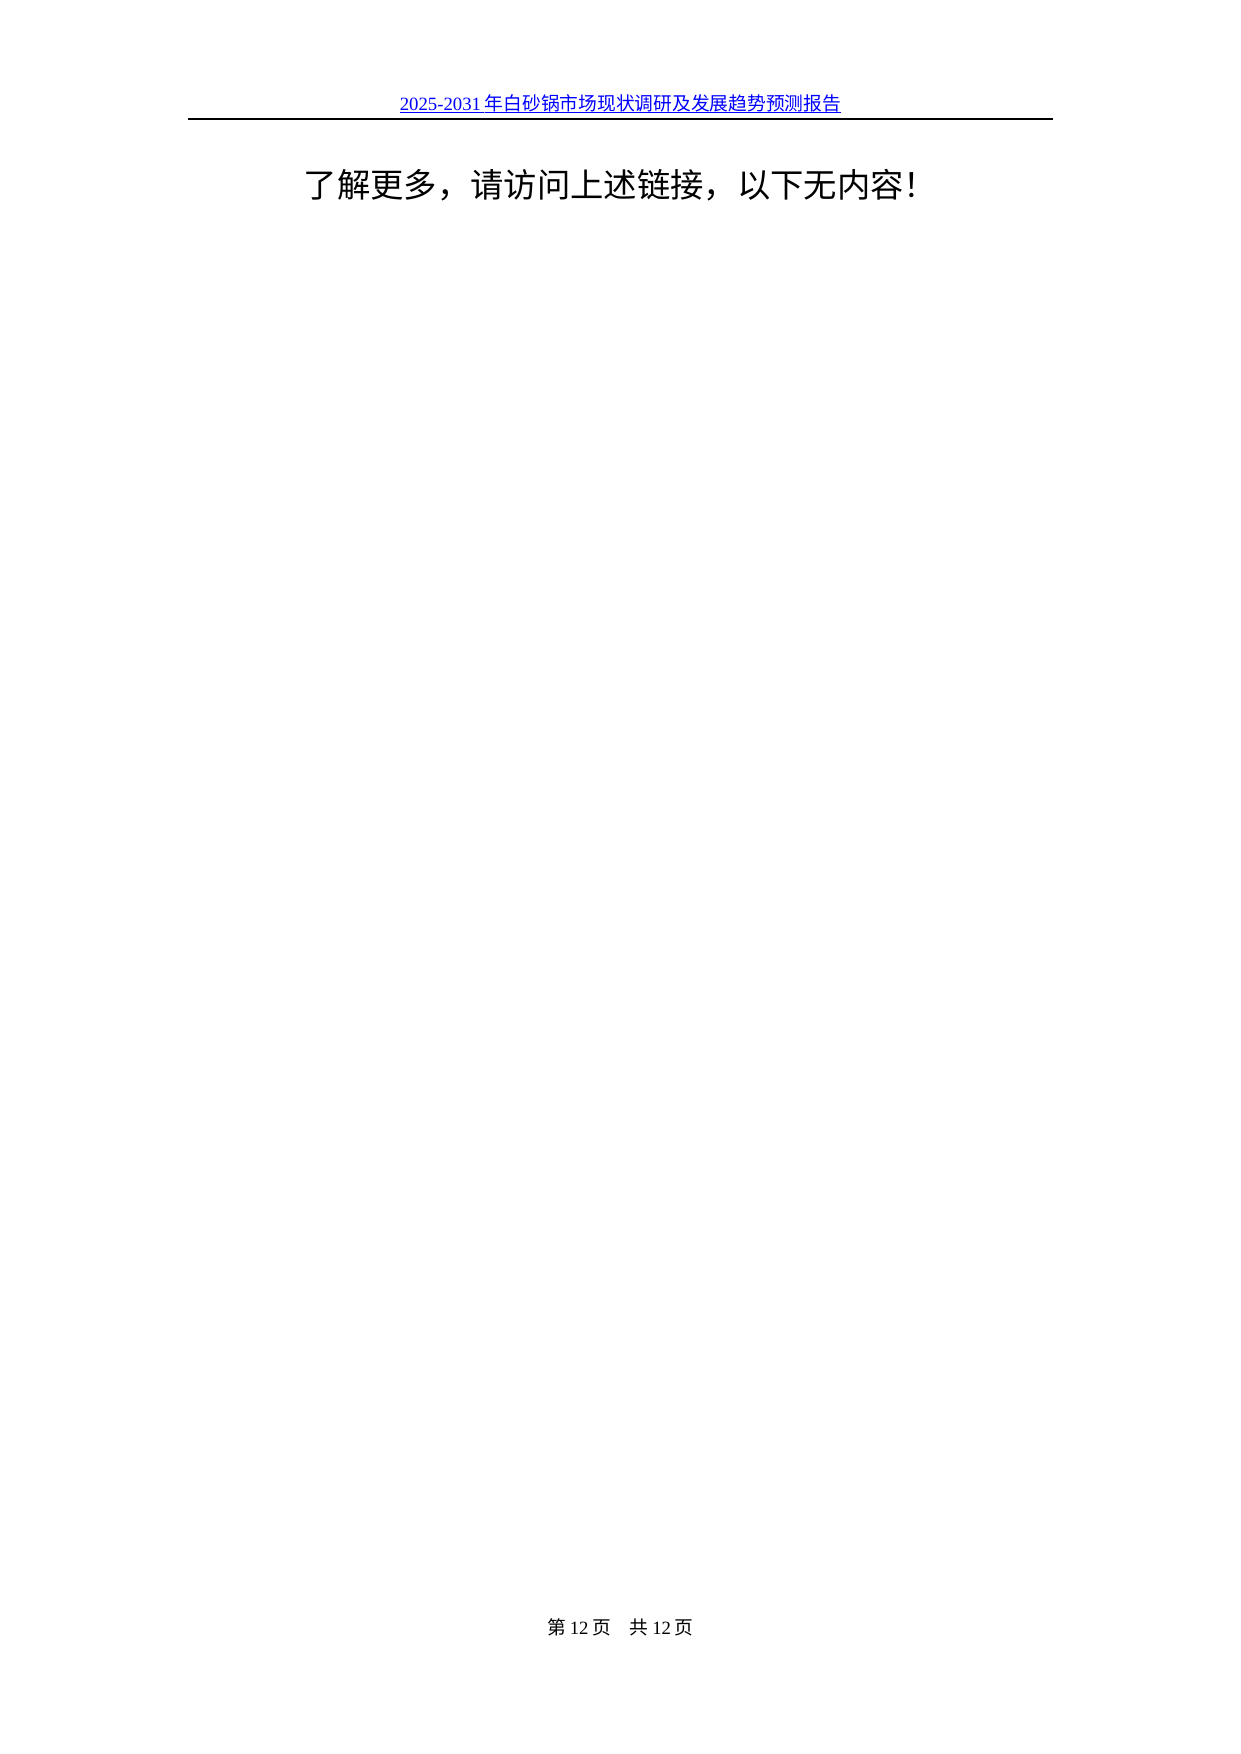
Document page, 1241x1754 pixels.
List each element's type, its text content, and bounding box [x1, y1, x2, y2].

title 了解更多，请访问上述链接，以下无内容！ [187, 150, 1053, 215]
